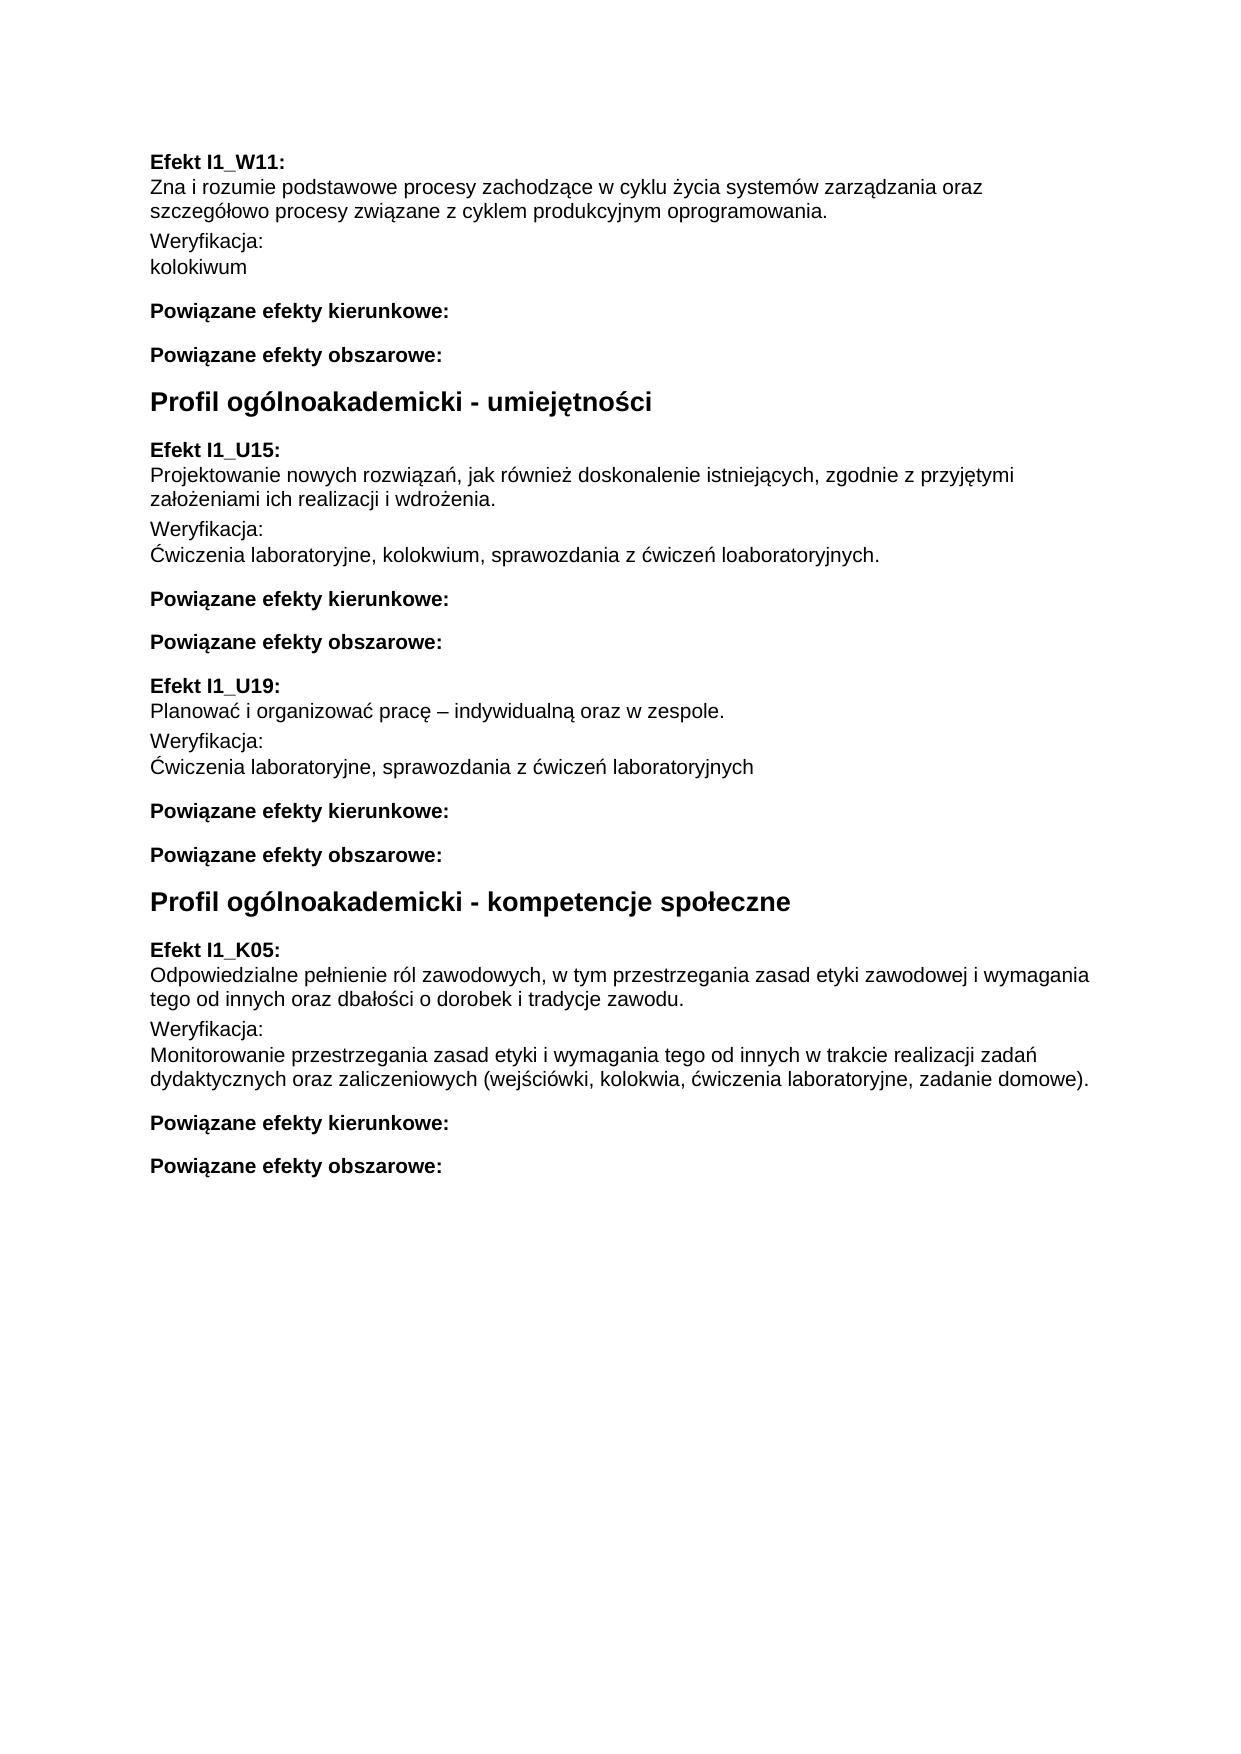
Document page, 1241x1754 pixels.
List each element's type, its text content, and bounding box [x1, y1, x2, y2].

text Powiązane efekty kierunkowe: [150, 299, 1090, 323]
text Efekt I1_W11: [150, 150, 1090, 174]
text Projektowanie nowych rozwiązań, jak również doskonalenie istniejących, zgodnie z przyjętymi założeniami ich realizacji i wdrożenia. [150, 462, 1090, 510]
text Ćwiczenia laboratoryjne, kolokwium, sprawozdania z ćwiczeń loaboratoryjnych. [150, 543, 1090, 567]
text Powiązane efekty obszarowe: [150, 343, 1090, 367]
text Powiązane efekty kierunkowe: [150, 1110, 1090, 1134]
text Powiązane efekty kierunkowe: [150, 799, 1090, 823]
text Powiązane efekty obszarowe: [150, 1154, 1090, 1178]
text Efekt I1_U15: [150, 437, 1090, 461]
text Weryfikacja: [150, 1017, 1090, 1041]
text Powiązane efekty kierunkowe: [150, 586, 1090, 610]
text kolokiwum [150, 255, 1090, 279]
text Ćwiczenia laboratoryjne, sprawozdania z ćwiczeń laboratoryjnych [150, 755, 1090, 779]
text Monitorowanie przestrzegania zasad etyki i wymagania tego od innych w trakcie realizacji zadań dydaktycznych oraz zaliczeniowych (wejściówki, kolokwia, ćwiczenia laboratoryjne, zadanie domowe). [150, 1043, 1090, 1091]
text Weryfikacja: [150, 517, 1090, 541]
text Efekt I1_K05: [150, 937, 1090, 961]
text Powiązane efekty obszarowe: [150, 630, 1090, 654]
text Powiązane efekty obszarowe: [150, 843, 1090, 867]
text Efekt I1_U19: [150, 674, 1090, 698]
text Planować i organizować pracę – indywidualną oraz w zespole. [150, 699, 1090, 723]
subtitle Profil ogólnoakademicki - umiejętności [150, 386, 1090, 418]
text Zna i rozumie podstawowe procesy zachodzące w cyklu życia systemów zarządzania oraz szczegółowo procesy związane z cyklem produkcyjnym oprogramowania. [150, 175, 1090, 223]
text Weryfikacja: [150, 729, 1090, 753]
text Weryfikacja: [150, 229, 1090, 253]
text Odpowiedzialne pełnienie ról zawodowych, w tym przestrzegania zasad etyki zawodowej i wymagania tego od innych oraz dbałości o dorobek i tradycje zawodu. [150, 962, 1090, 1010]
subtitle Profil ogólnoakademicki - kompetencje społeczne [150, 886, 1090, 918]
